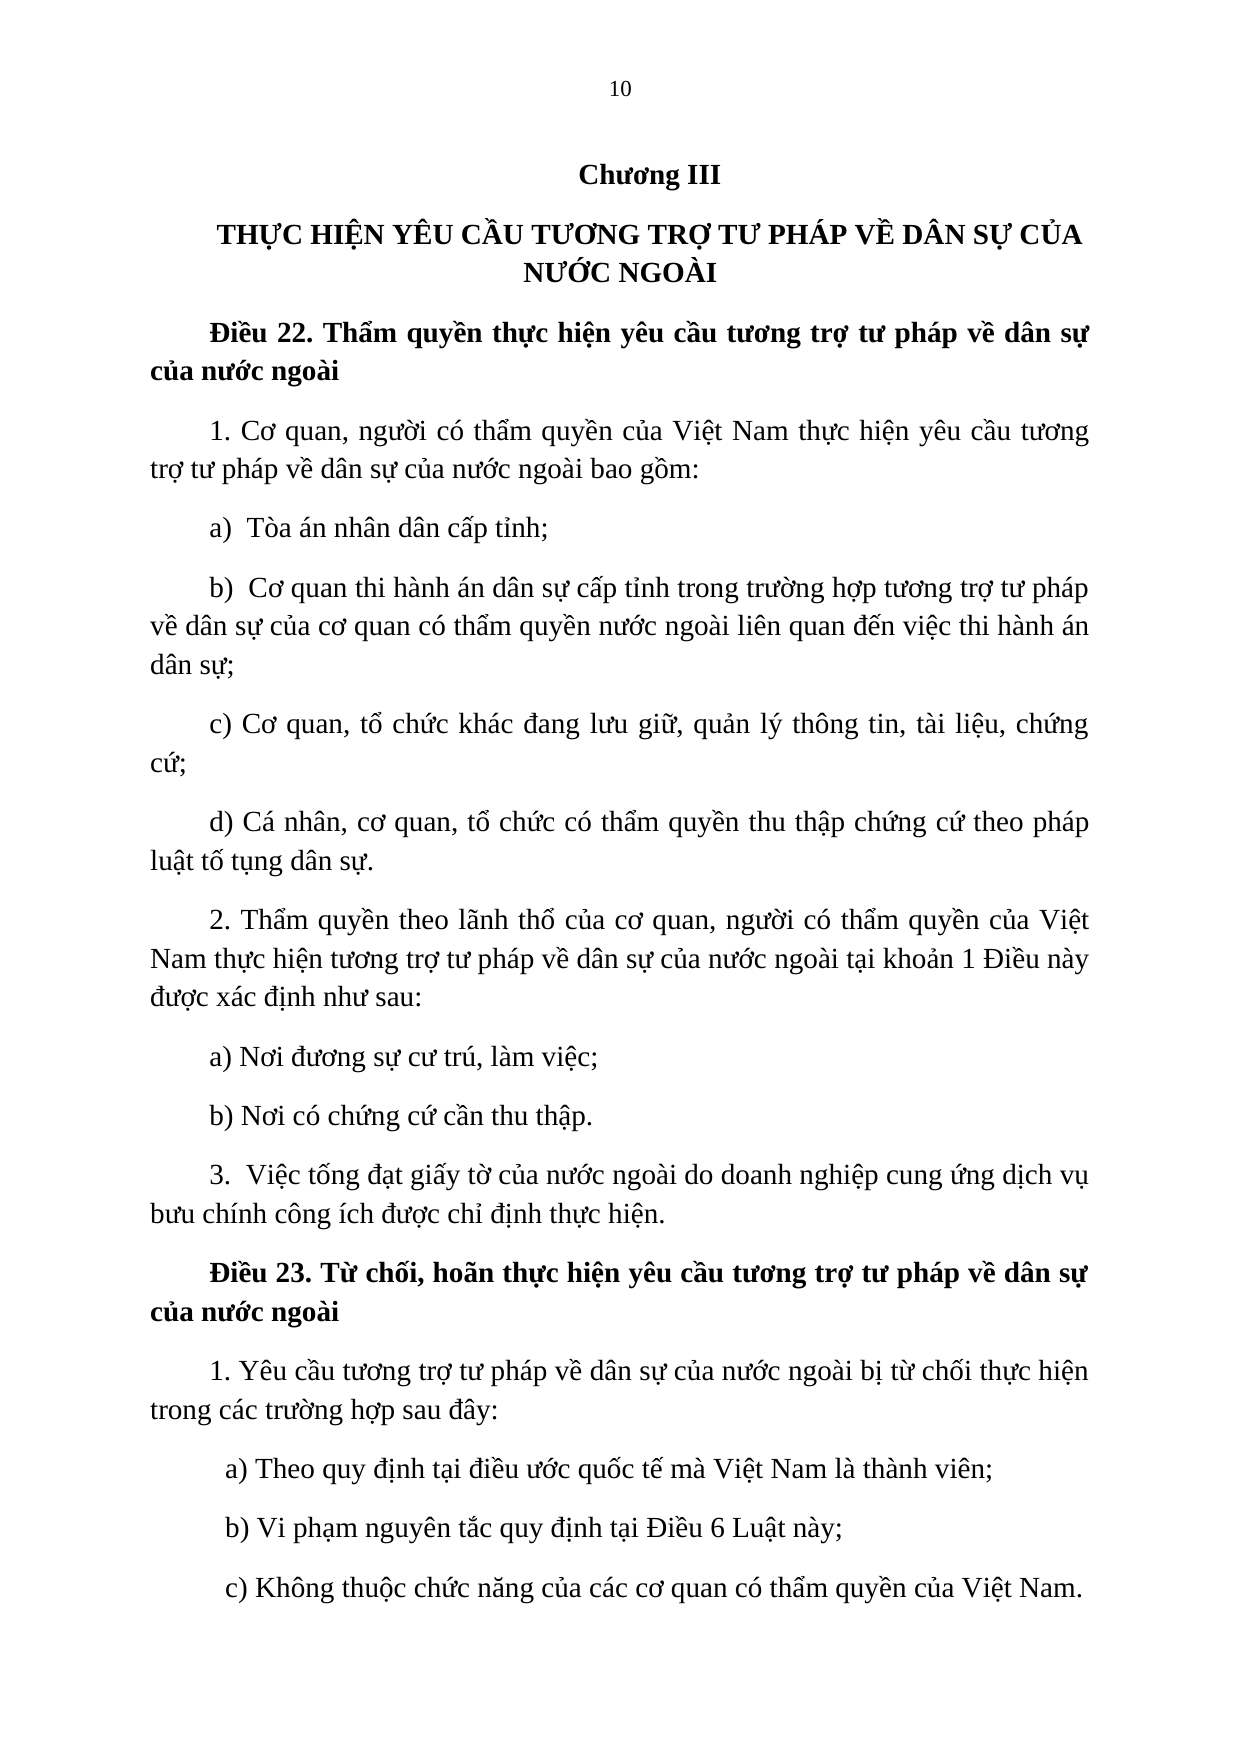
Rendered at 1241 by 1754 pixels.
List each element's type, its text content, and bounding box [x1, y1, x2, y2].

text b) Vi phạm nguyên tắc quy định tại Điều 6 Luật này; [150, 1511, 1090, 1544]
text 3. Việc tống đạt giấy tờ của nước ngoài do doanh nghiệp cung ứng dịch vụ bưu chính công ích được chỉ định thực hiện. [150, 1157, 1090, 1229]
text Chương III [150, 157, 1090, 191]
text c) Không thuộc chức năng của các cơ quan có thẩm quyền của Việt Nam. [150, 1570, 1090, 1603]
text b) Nơi có chứng cứ cần thu thập. [150, 1098, 1090, 1132]
text c) Cơ quan, tổ chức khác đang lưu giữ, quản lý thông tin, tài liệu, chứng cứ; [150, 706, 1090, 778]
text b) Cơ quan thi hành án dân sự cấp tỉnh trong trường hợp tương trợ tư pháp về dân sự của cơ quan có thẩm quyền nước ngoài liên quan đến việc thi hành án dân sự; [150, 570, 1090, 681]
text Điều 22. Thẩm quyền thực hiện yêu cầu tương trợ tư pháp về dân sự của nước ngoài [150, 315, 1090, 387]
text 2. Thẩm quyền theo lãnh thổ của cơ quan, người có thẩm quyền của Việt Nam thực hiện tương trợ tư pháp về dân sự của nước ngoài tại khoản 1 Điều này được xác định như sau: [150, 902, 1090, 1013]
text Điều 23. Từ chối, hoãn thực hiện yêu cầu tương trợ tư pháp về dân sự của nước ngoài [150, 1255, 1090, 1327]
text 1. Cơ quan, người có thẩm quyền của Việt Nam thực hiện yêu cầu tương trợ tư pháp về dân sự của nước ngoài bao gồm: [150, 413, 1090, 485]
text 1. Yêu cầu tương trợ tư pháp về dân sự của nước ngoài bị từ chối thực hiện trong các trường hợp sau đây: [150, 1353, 1090, 1425]
text a) Tòa án nhân dân cấp tỉnh; [150, 511, 1090, 544]
text a) Nơi đương sự cư trú, làm việc; [150, 1039, 1090, 1072]
text d) Cá nhân, cơ quan, tổ chức có thẩm quyền thu thập chứng cứ theo pháp luật tố tụng dân sự. [150, 804, 1090, 876]
text THỰC HIỆN YÊU CẦU TƯƠNG TRỢ TƯ PHÁP VỀ DÂN SỰ CỦA NƯỚC NGOÀI [150, 217, 1090, 289]
text a) Theo quy định tại điều ước quốc tế mà Việt Nam là thành viên; [225, 1451, 1090, 1485]
